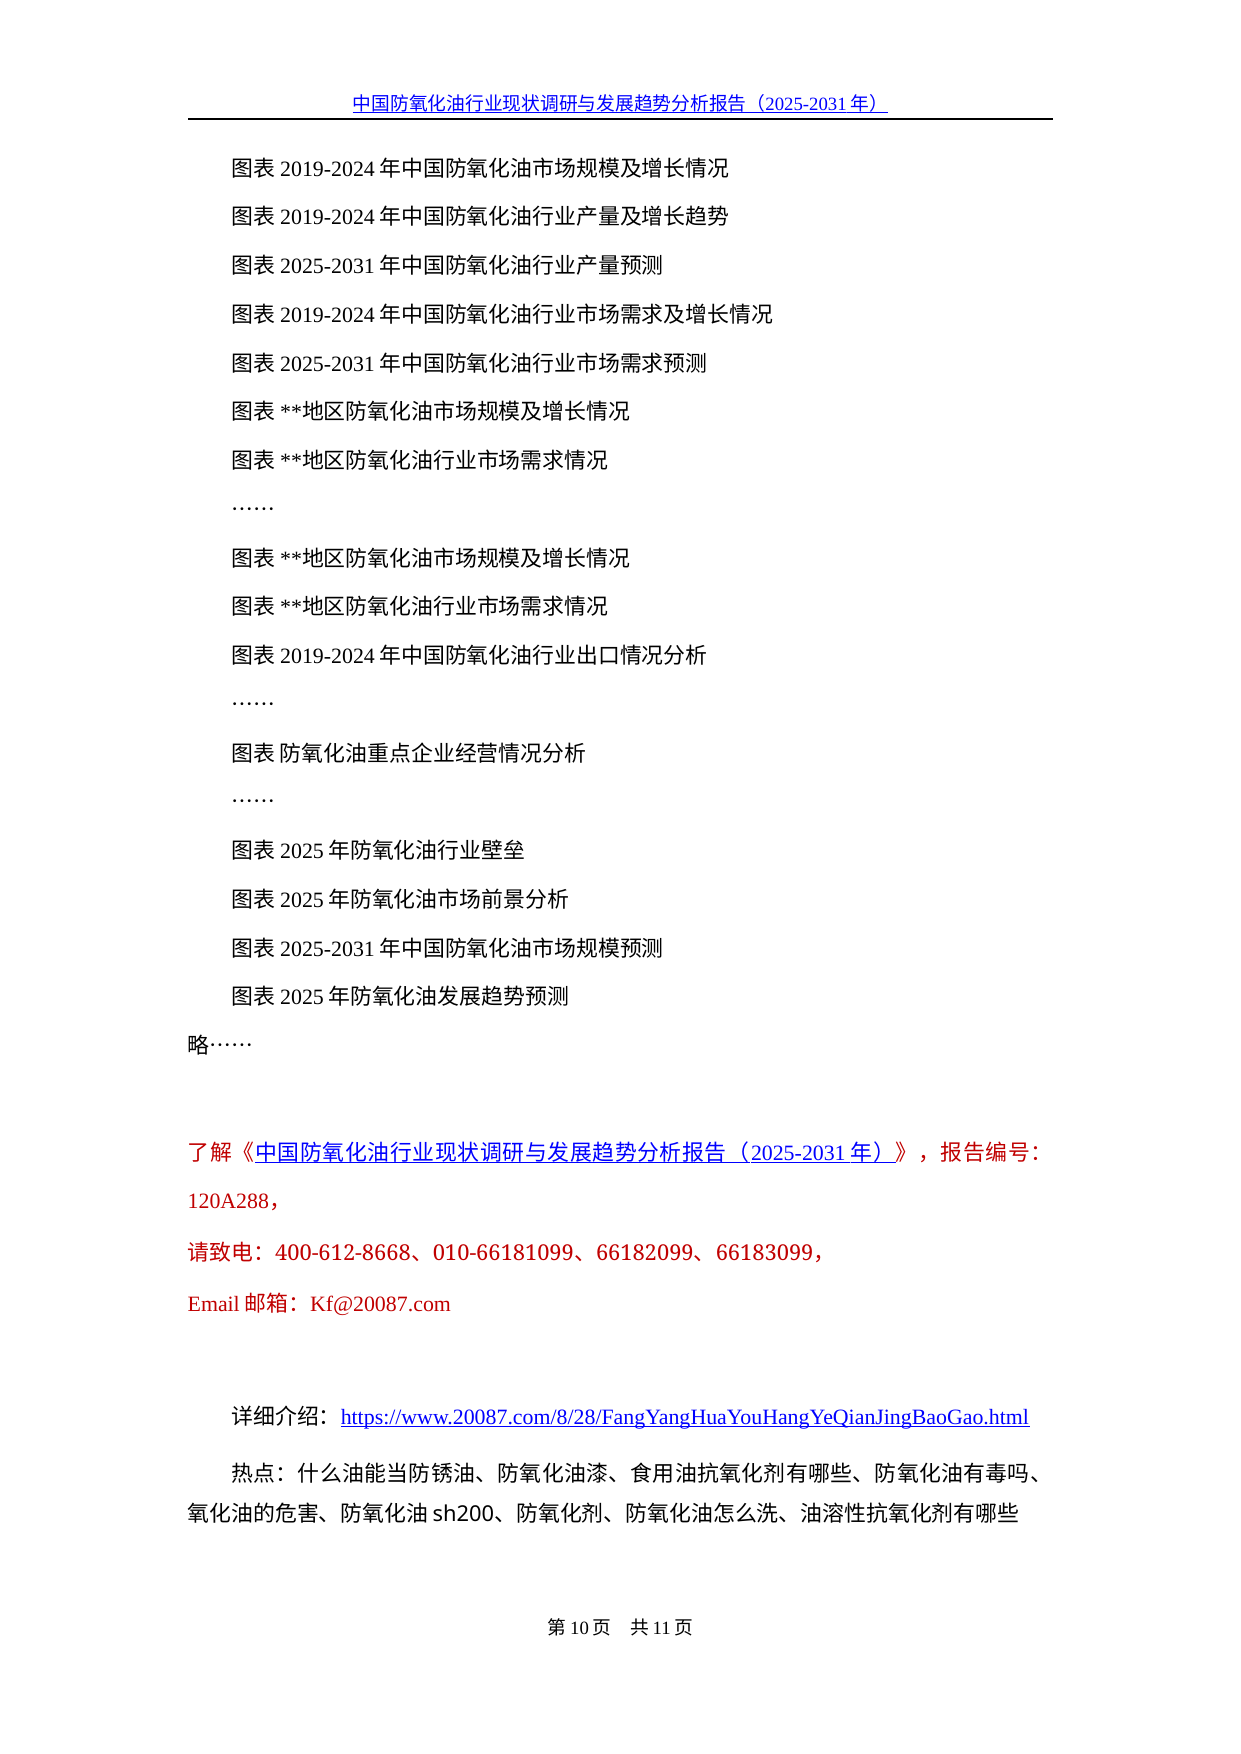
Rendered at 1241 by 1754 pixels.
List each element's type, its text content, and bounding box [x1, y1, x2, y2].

text 了解《中国防氧化油行业现状调研与发展趋势分析报告（2025-2031年）》，报告编号：120A288， [187, 1134, 1053, 1215]
text 请致电：400-612-8668、010-66181099、66182099、66183099， [187, 1234, 1053, 1267]
text 详细介绍：https://www.20087.com/8/28/FangYangHuaYouHangYeQianJingBaoGao.html [187, 1399, 1053, 1431]
text Email邮箱：Kf@20087.com [187, 1286, 1053, 1318]
text 热点：什么油能当防锈油、防氧化油漆、食用油抗氧化剂有哪些、防氧化油有毒吗、氧化油的危害、防氧化油sh200、防氧化剂、防氧化油怎么洗、油溶性抗氧化剂有哪些 [187, 1456, 1053, 1529]
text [187, 150, 1053, 1060]
